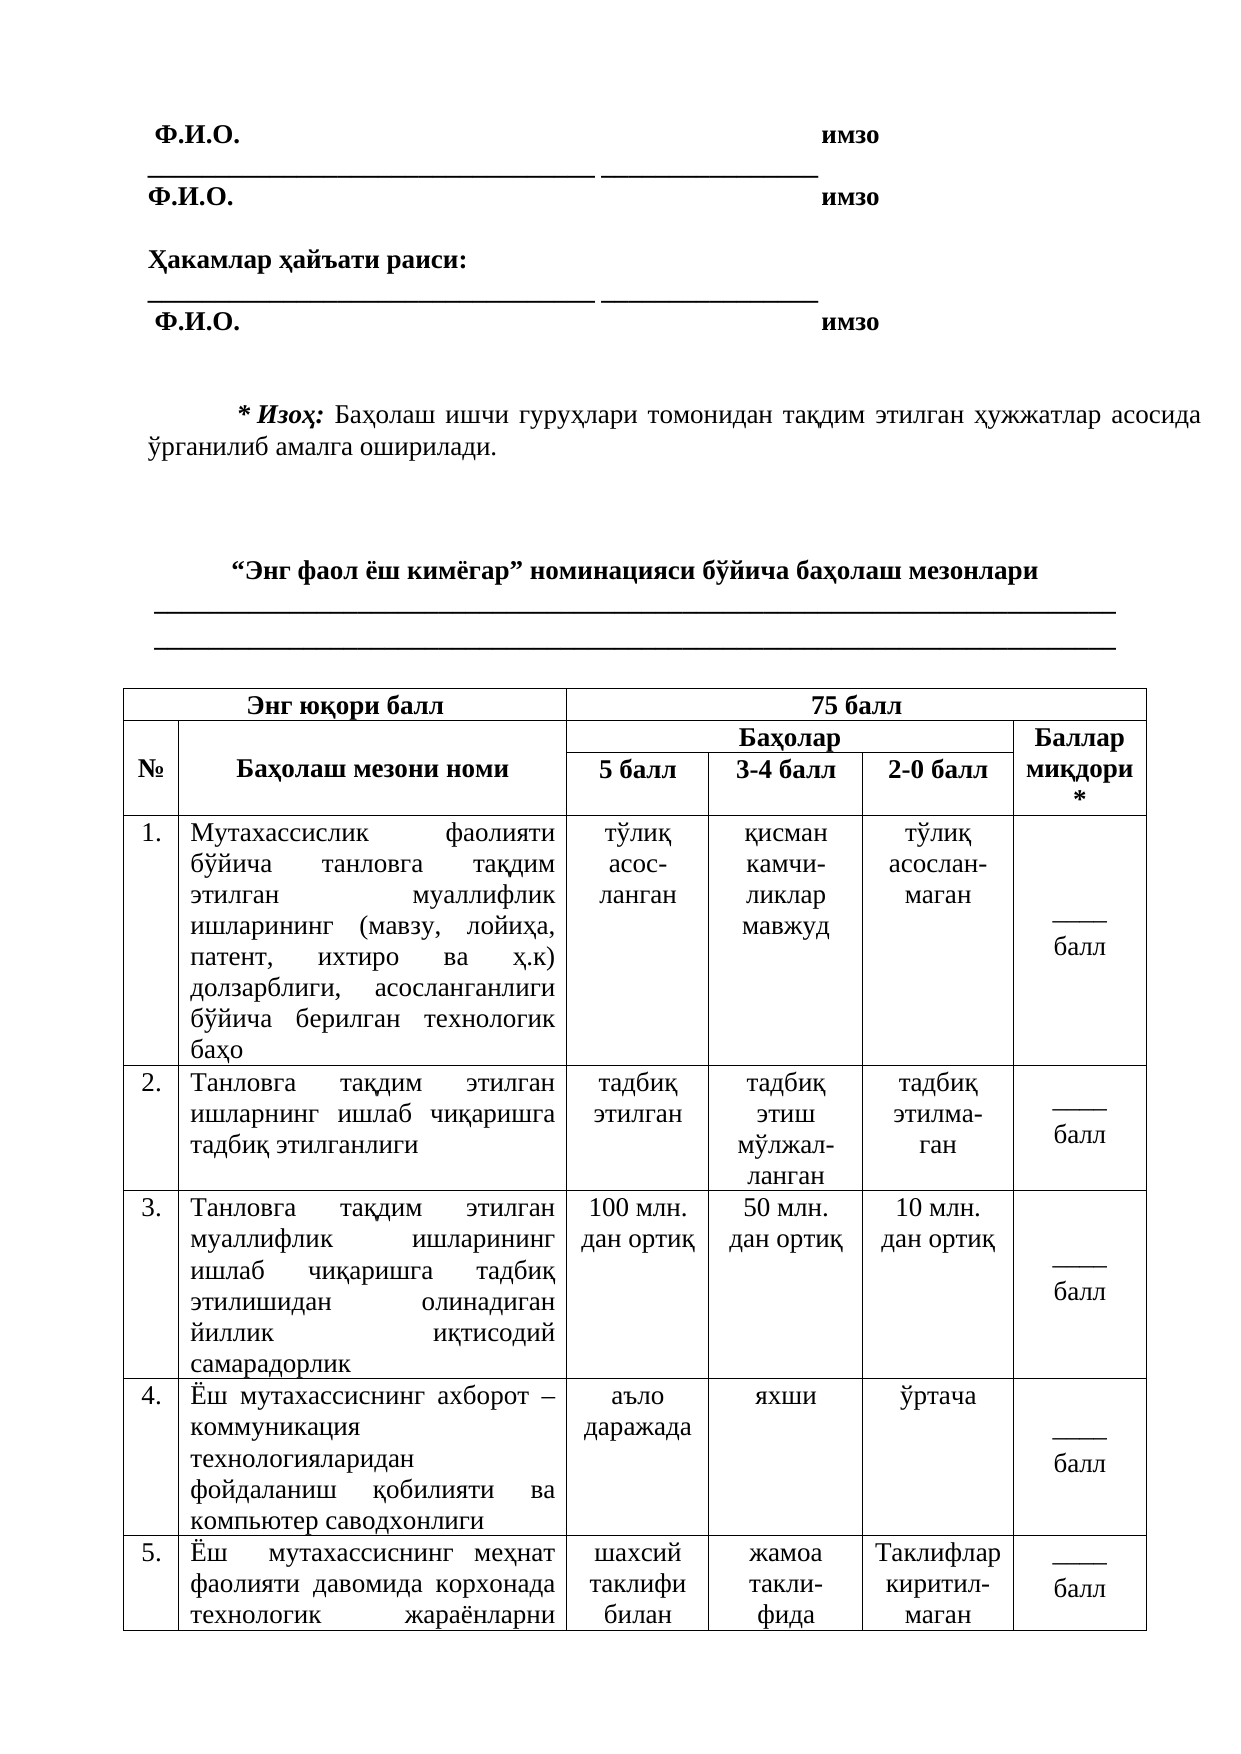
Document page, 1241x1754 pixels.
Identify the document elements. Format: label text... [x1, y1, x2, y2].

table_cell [863, 1536, 1013, 1629]
table_cell Ёш мутахассиснинг ахборот – коммуникация технологияларидан фойдаланиш қобилияти ва компьютер саводхонлиги [179, 1379, 566, 1535]
table_cell тўлиқ асос- ланган [567, 816, 708, 1065]
text Ф.И.О. имзо [148, 118, 1122, 149]
text Ҳакамлар ҳайъати раиси: [148, 243, 1122, 274]
table_cell қисман камчи- ликлар мавжуд [709, 816, 862, 1065]
table_cell Мутахассислик фаолияти бўйича танловга тақдим этилган муаллифлик ишларининг (мавзу, лойиҳа, патент, ихтиро ва ҳ.к) долзарблиги, асосланганлиги бўйича берилган технологик баҳо [179, 816, 566, 1065]
table_cell Танловга тақдим этилган муаллифлик ишларининг ишлаб чиқаришга тадбиқ этилишидан олинадиган йиллик иқтисодий самарадорлик [179, 1191, 566, 1378]
table_cell аъло даражада [567, 1379, 708, 1535]
table_cell 10 млн. дан ортиқ [863, 1191, 1013, 1378]
table_cell 5. [124, 1536, 178, 1629]
table_cell Танловга тақдим этилган ишларнинг ишлаб чиқаришга тадбиқ этилганлиги [179, 1066, 566, 1190]
table_cell ____ балл [1014, 1536, 1146, 1629]
text Ф.И.О. имзо [148, 305, 1122, 336]
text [148, 149, 1122, 180]
table_cell № [124, 721, 178, 814]
table_cell ____ балл [1014, 1191, 1146, 1378]
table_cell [709, 1536, 862, 1629]
table_cell 4. [124, 1379, 178, 1535]
table_cell 100 млн. дан ортиқ [567, 1191, 708, 1378]
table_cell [179, 1536, 566, 1629]
text * Изоҳ: Баҳолаш ишчи гуруҳлари томонидан тақдим этилган ҳужжатлар асосида ўрганилиб амалга оширилади. [148, 398, 1202, 461]
table_cell 50 млн. дан ортиқ [709, 1191, 862, 1378]
table_cell Баллар миқдори* [1014, 721, 1146, 814]
table_header Энг юқори балл [124, 689, 566, 720]
table_cell 3-4 балл [709, 753, 862, 814]
table_cell ____ балл [1014, 816, 1146, 1065]
table_cell тадбиқ этиш мўлжал-ланган [709, 1066, 862, 1190]
table_cell яхши [709, 1379, 862, 1535]
table_cell тўлиқ асослан-маган [863, 816, 1013, 1065]
table_cell ____ балл [1014, 1066, 1146, 1190]
table_cell 5 балл [567, 753, 708, 814]
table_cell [567, 1536, 708, 1629]
table_cell тадбиқ этилган [567, 1066, 708, 1190]
table_cell ўртача [863, 1379, 1013, 1535]
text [148, 274, 1122, 305]
table_cell 2-0 балл [863, 753, 1013, 814]
text “Энг фаол ёш кимёгар” номинацияси бўйича баҳолаш мезонлари [148, 554, 1122, 585]
table_cell 1. [124, 816, 178, 1065]
table_cell 3. [124, 1191, 178, 1378]
text ______________________________________________________________________________________________________________________________________________ [148, 585, 1122, 652]
table_cell ____ балл [1014, 1379, 1146, 1535]
table_cell Баҳолар [567, 721, 1013, 752]
text Ф.И.О. имзо [148, 180, 1122, 212]
table_cell 2. [124, 1066, 178, 1190]
table_header 75 балл [567, 689, 1146, 720]
table_cell тадбиқ этилма- ган [863, 1066, 1013, 1190]
table_cell Баҳолаш мезони номи [179, 721, 566, 814]
